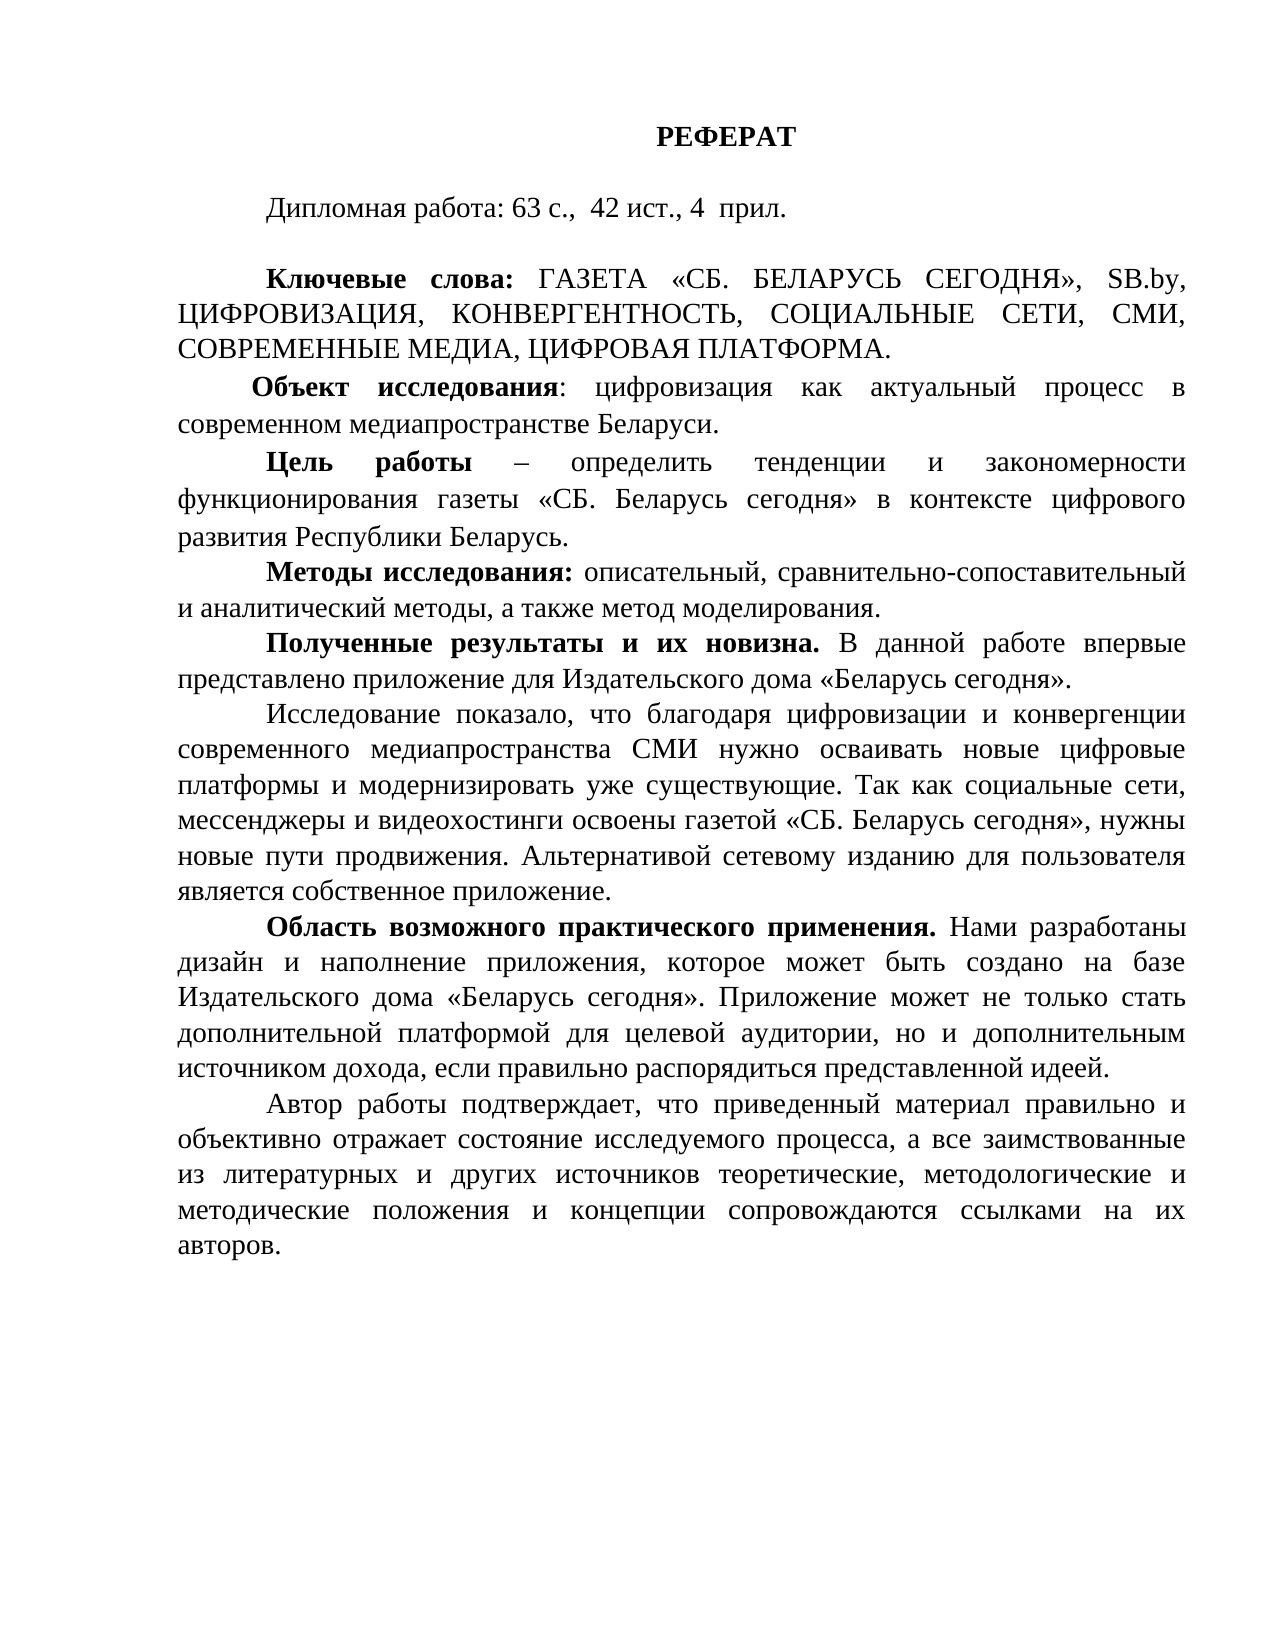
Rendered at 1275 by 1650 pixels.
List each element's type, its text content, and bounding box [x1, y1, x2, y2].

text Ключевые слова: ГАЗЕТА «СБ. БЕЛАРУСЬ СЕГОДНЯ», SB.by, ЦИФРОВИЗАЦИЯ, КОНВЕРГЕНТНОСТЬ, СОЦИАЛЬНЫЕ СЕТИ, СМИ, СОВРЕМЕННЫЕ МЕДИА, ЦИФРОВАЯ ПЛАТФОРМА. [177, 260, 1186, 366]
text Объект исследования: цифровизация как актуальный процесс в современном медиапространстве Беларуси. [177, 366, 1186, 441]
text Полученные результаты и их новизна. В данной работе впервые представлено приложение для Издательского дома «Беларусь сегодня». [177, 624, 1186, 695]
text Дипломная работа: 63 с., 42 ист., 4 прил. [177, 189, 1186, 224]
text Методы исследования: описательный, сравнительно-сопоставительный и аналитический методы, а также метод моделирования. [177, 553, 1186, 624]
text РЕФЕРАТ [177, 118, 1186, 153]
text Автор работы подтверждает, что приведенный материал правильно и объективно отражает состояние исследуемого процесса, а все заимствованные из литературных и других источников теоретические, методологические и методические положения и концепции сопровождаются ссылками на их авторов. [177, 1085, 1186, 1262]
text Цель работы – определить тенденции и закономерности функционирования газеты «СБ. Беларусь сегодня» в контексте цифрового развития Республики Беларусь. [177, 441, 1186, 553]
text Исследование показало, что благодаря цифровизации и конвергенции современного медиапространства СМИ нужно осваивать новые цифровые платформы и модернизировать уже существующие. Так как социальные сети, мессенджеры и видеохостинги освоены газетой «СБ. Беларусь сегодня», нужны новые пути продвижения. Альтернативой сетевому изданию для пользователя является собственное приложение. [177, 695, 1186, 908]
text Область возможного практического применения. Нами разработаны дизайн и наполнение приложения, которое может быть создано на базе Издательского дома «Беларусь сегодня». Приложение может не только стать дополнительной платформой для целевой аудитории, но и дополнительным источником дохода, если правильно распорядиться представленной идеей. [177, 908, 1186, 1085]
